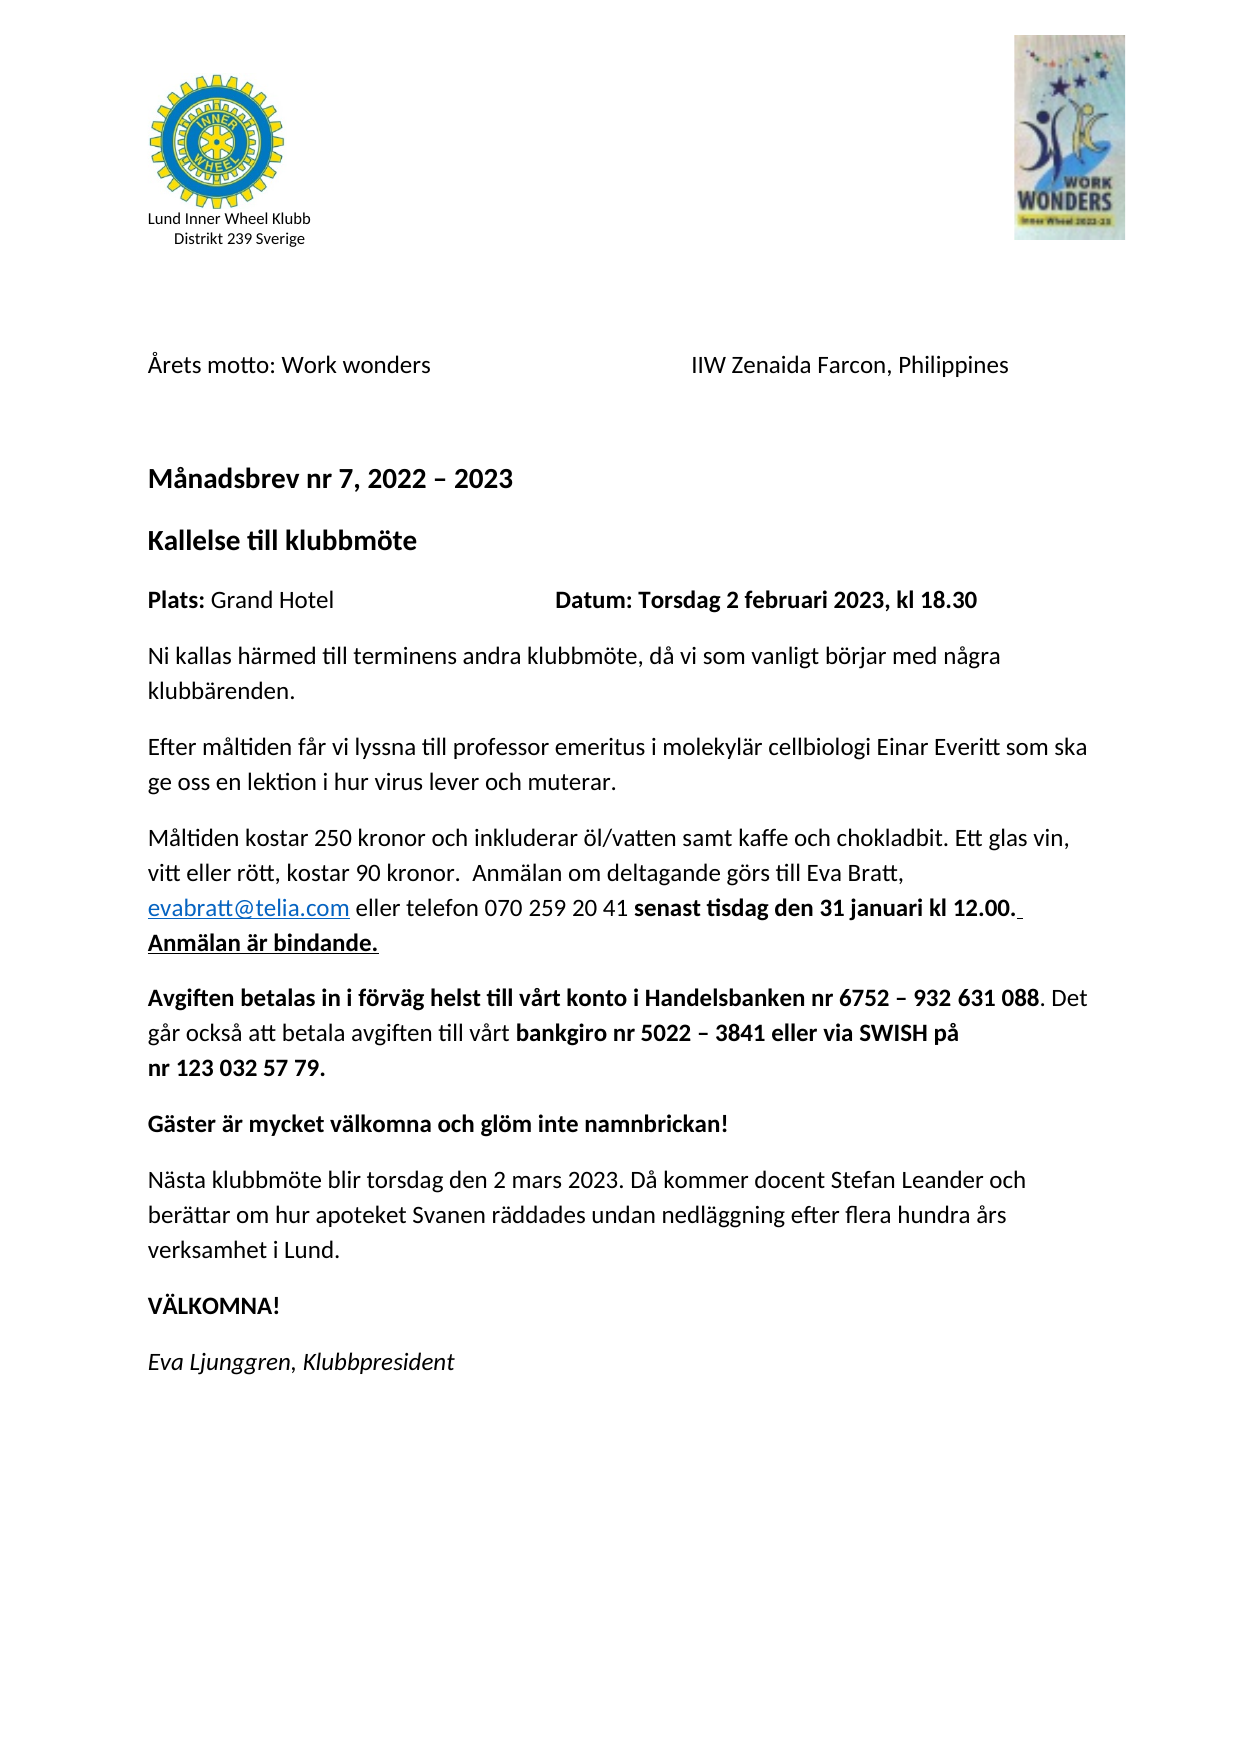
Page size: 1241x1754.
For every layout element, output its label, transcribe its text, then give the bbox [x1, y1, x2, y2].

text Årets motto: Work wonders IIW Zenaida Farcon, Philippines [148, 349, 1092, 379]
text Kallelse till klubbmöte [148, 522, 1092, 558]
text Månadsbrev nr 7, 2022 – 2023 [148, 461, 1092, 496]
text Nästa klubbmöte blir torsdag den 2 mars 2023. Då kommer docent Stefan Leander och berättar om hur apoteket Svanen räddades undan nedläggning efter flera hundra års verksamhet i Lund. [148, 1164, 1092, 1265]
text VÄLKOMNA! [148, 1290, 1092, 1321]
text Ni kallas härmed till terminens andra klubbmöte, då vi som vanligt börjar med några klubbärenden. [148, 640, 1092, 706]
text Plats: Grand Hotel Datum: Torsdag 2 februari 2023, kl 18.30 [148, 584, 1092, 615]
text Efter måltiden får vi lyssna till professor emeritus i molekylär cellbiologi Einar Everitt som ska ge oss en lektion i hur virus lever och muterar. [148, 731, 1092, 796]
text Måltiden kostar 250 kronor och inkluderar öl/vatten samt kaffe och chokladbit. Ett glas vin, vitt eller rött, kostar 90 kronor. Anmälan om deltagande görs till Eva Bratt, evabratt@telia.com eller telefon 070 259 20 41 senast tisdag den 31 januari kl 12.00. Anmälan är bindande. [148, 822, 1092, 957]
picture [1014, 35, 1126, 240]
text Eva Ljunggren, Klubbpresident [148, 1346, 1092, 1376]
text Gäster är mycket välkomna och glöm inte namnbrickan! [148, 1108, 1092, 1139]
text Avgiften betalas in i förväg helst till vårt konto i Handelsbanken nr 6752 – 932 631 088. Det går också att betala avgiften till vårt bankgiro nr 5022 – 3841 eller via SWISH på nr 123 032 57 79. [148, 982, 1092, 1083]
picture [147, 73, 287, 209]
